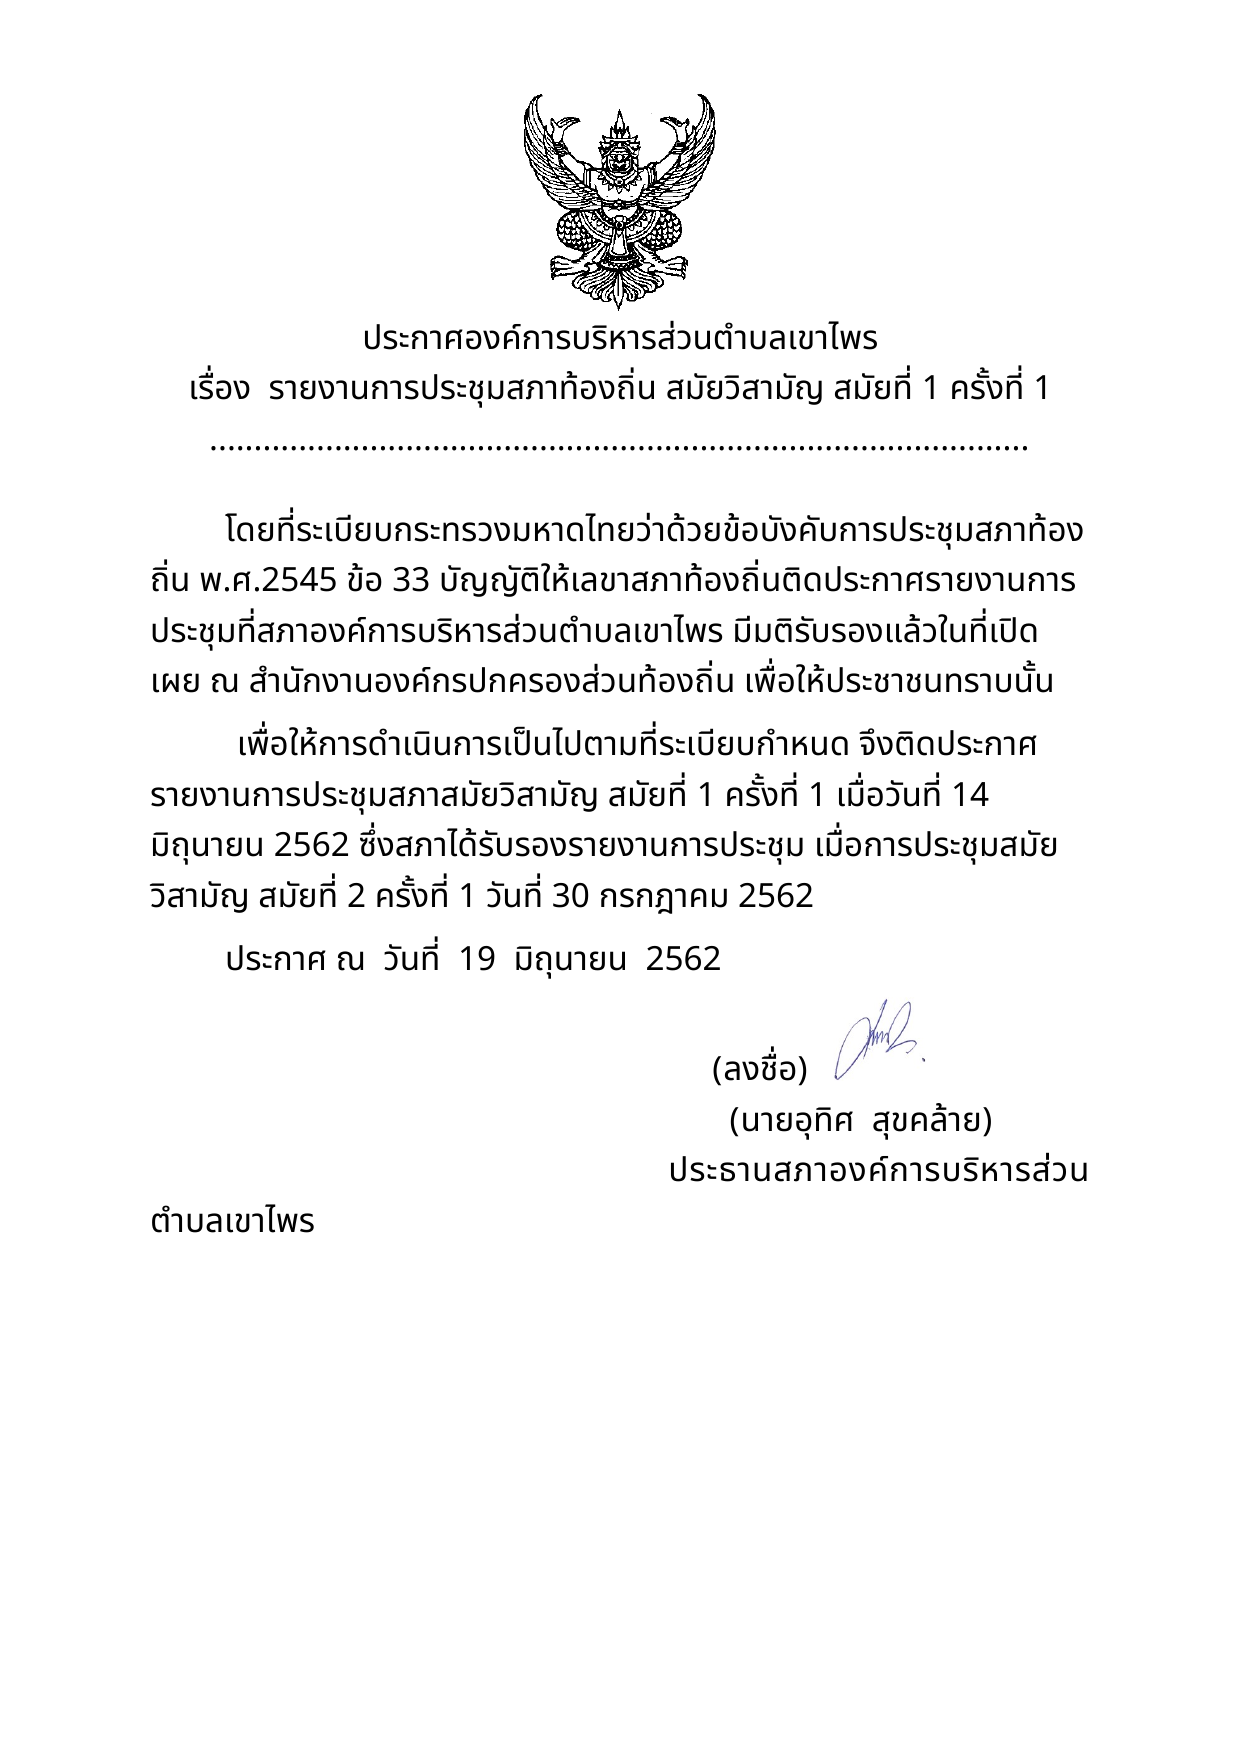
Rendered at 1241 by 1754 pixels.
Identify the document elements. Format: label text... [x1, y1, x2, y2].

text โดยที่ระเบียบกระทรวงมหาดไทยว่าด้วยข้อบังคับการประชุมสภาท้องถิ่น พ.ศ.2545 ข้อ 33 บัญญัติให้เลขาสภาท้องถิ่นติดประกาศรายงานการประชุมที่สภาองค์การบริหารส่วนตำบลเขาไพร มีมติรับรองแล้วในที่เปิดเผย ณ สำนักงานองค์กรปกครองส่วนท้องถิ่น เพื่อให้ประชาชนทราบนั้น [150, 506, 1090, 707]
text (นายอุทิศ สุขคล้าย) [150, 1096, 1090, 1146]
text เพื่อให้การดำเนินการเป็นไปตามที่ระเบียบกำหนด จึงติดประกาศรายงานการประชุมสภาสมัยวิสามัญ สมัยที่ 1 ครั้งที่ 1 เมื่อวันที่ 14 มิถุนายน 2562 ซึ่งสภาได้รับรองรายงานการประชุม เมื่อการประชุมสมัยวิสามัญ สมัยที่ 2 ครั้งที่ 1 วันที่ 30 กรกฎาคม 2562 [150, 720, 1090, 922]
text ประธานสภาองค์การบริหารส่วนตำบลเขาไพร [150, 1146, 1090, 1247]
text (ลงชื่อ) [150, 998, 1090, 1096]
text ประกาศองค์การบริหารส่วนตำบลเขาไพร [150, 314, 1090, 364]
text เรื่อง รายงานการประชุมสภาท้องถิ่น สมัยวิสามัญ สมัยที่ 1 ครั้งที่ 1 [150, 364, 1090, 415]
picture [521, 88, 719, 314]
text ............................................................................................ [150, 415, 1090, 460]
picture [833, 997, 926, 1081]
text ประกาศ ณ วันที่ 19 มิถุนายน 2562 [150, 935, 1090, 985]
